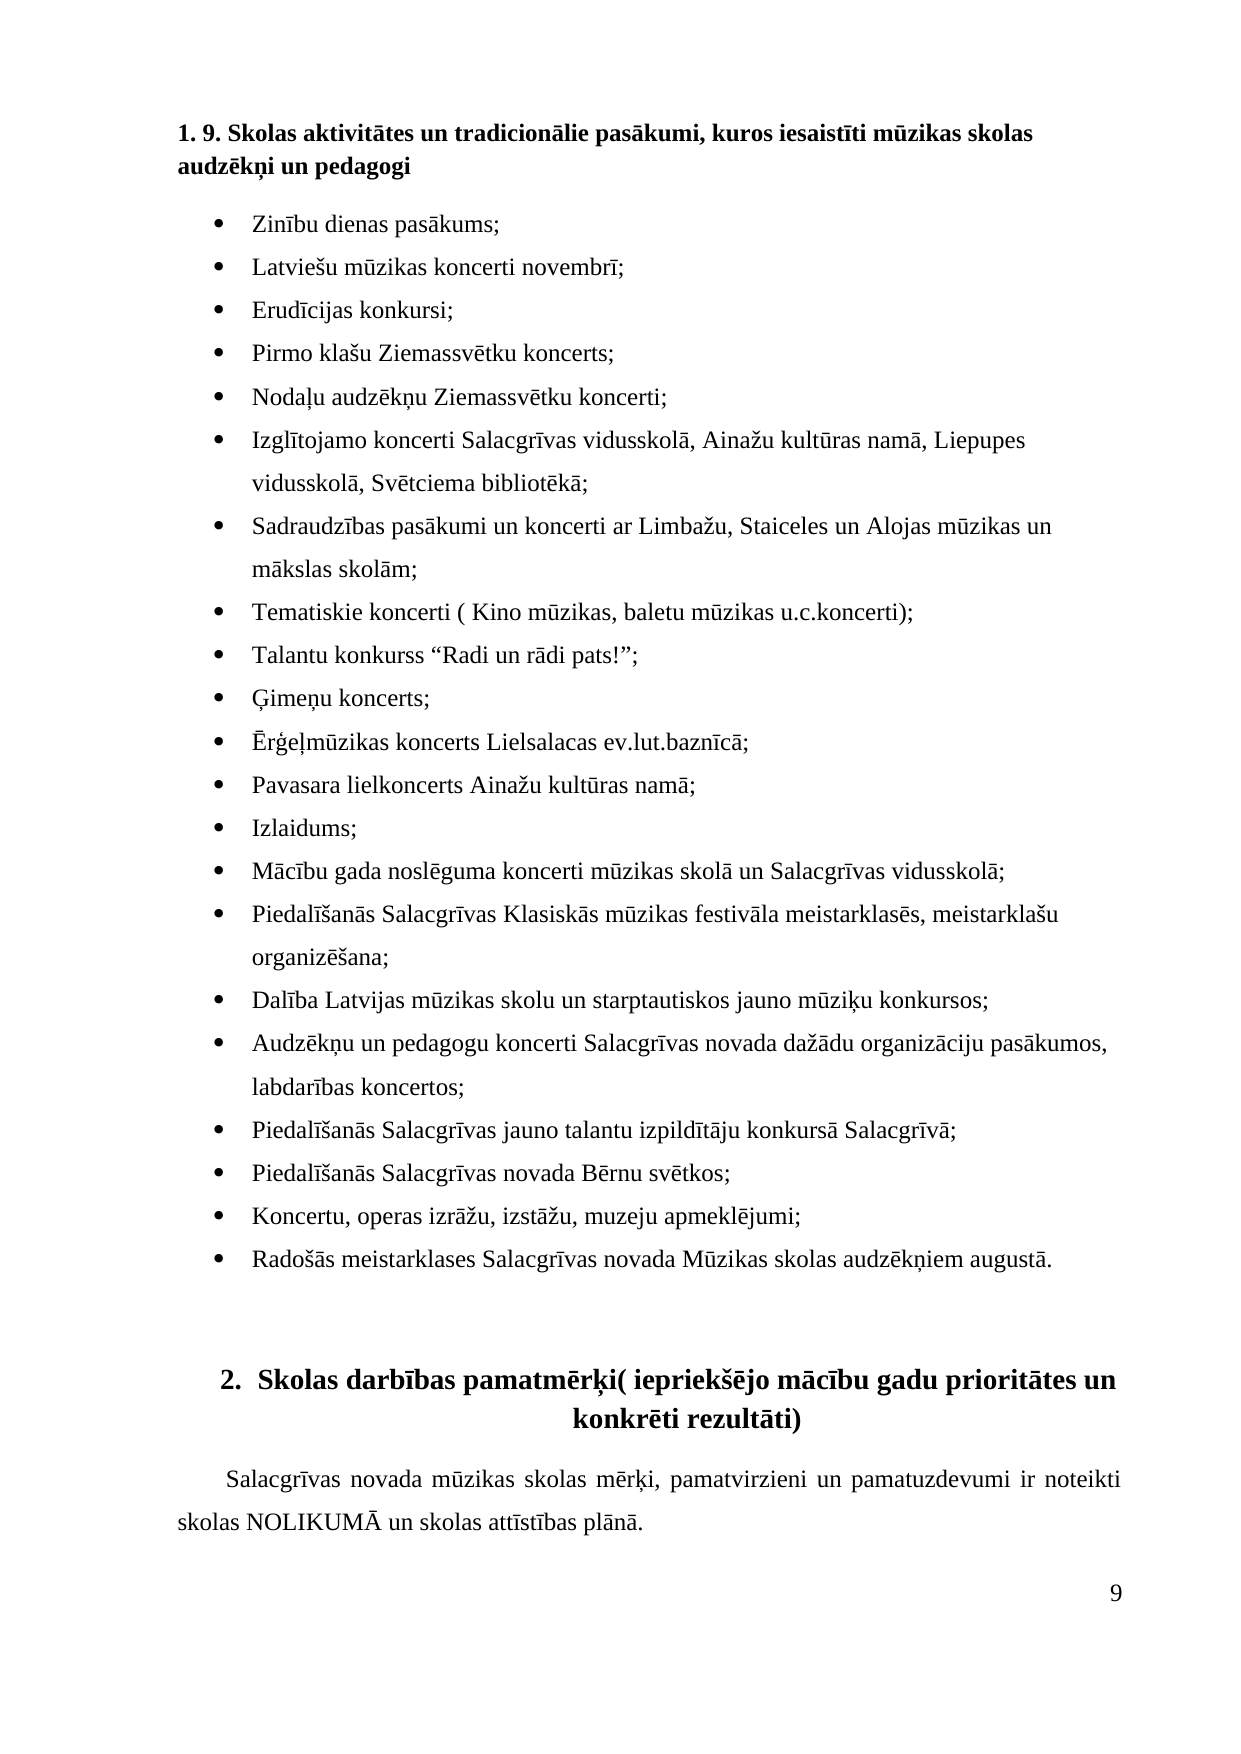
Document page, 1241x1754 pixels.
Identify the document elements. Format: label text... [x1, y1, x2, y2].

text 1. 9. Skolas aktivitātes un tradicionālie pasākumi, kuros iesaistīti mūzikas skolas audzēkņi un pedagogi [177, 118, 1122, 180]
list Piedalīšanās Salacgrīvas novada Bērnu svētkos; [214, 1158, 1122, 1187]
list Nodaļu audzēkņu Ziemassvētku koncerti; [214, 382, 1122, 410]
list Ērģeļmūzikas koncerts Lielsalacas ev.lut.baznīcā; [214, 727, 1122, 755]
list Piedalīšanās Salacgrīvas jauno talantu izpildītāju konkursā Salacgrīvā; [214, 1115, 1122, 1143]
list Latviešu mūzikas koncerti novembrī; [214, 252, 1122, 281]
text Salacgrīvas novada mūzikas skolas mērķi, pamatvirzieni un pamatuzdevumi ir noteikti skolas un skolas attīstības plānā. [177, 1464, 1122, 1536]
list Koncertu, operas izrāžu, izstāžu, muzeju apmeklējumi; [214, 1201, 1122, 1230]
list Sadraudzības pasākumi un koncerti ar Limbažu, Staiceles un Alojas mūzikas un mākslas skolām; [214, 511, 1122, 583]
list Radošās meistarklases Salacgrīvas novada Mūzikas skolas audzēkņiem augustā. [214, 1244, 1122, 1273]
list Zinību dienas pasākums; [214, 209, 1122, 238]
list Talantu konkurss “Radi un rādi pats!”; [214, 640, 1122, 669]
list Dalība Latvijas mūzikas skolu un starptautiskos jauno mūziķu konkursos; [214, 985, 1122, 1014]
list Izglītojamo koncerti Salacgrīvas vidusskolā, Ainažu kultūras namā, Liepupes vidusskolā, Svētciema bibliotēkā; [214, 425, 1122, 497]
list Izlaidums; [214, 813, 1122, 842]
list Piedalīšanās Salacgrīvas Klasiskās mūzikas festivāla meistarklasēs, meistarklašu organizēšana; [214, 899, 1122, 971]
list Erudīcijas konkursi; [214, 295, 1122, 324]
list Audzēkņu un pedagogu koncerti Salacgrīvas novada dažādu organizāciju pasākumos, labdarības koncertos; [214, 1028, 1122, 1100]
list Ģimeņu koncerts; [214, 683, 1122, 712]
list Pirmo klašu Ziemassvētku koncerts; [214, 338, 1122, 367]
list Pavasara lielkoncerts Ainažu kultūras namā; [214, 770, 1122, 798]
list Tematiskie koncerti ( Kino mūzikas, baletu mūzikas u.c.koncerti); [214, 597, 1122, 626]
list Skolas darbības pamatmērķi( iepriekšējo mācību gadu prioritātes un konkrēti rezultāti) [214, 1362, 1122, 1434]
list Mācību gada noslēguma koncerti mūzikas skolā un Salacgrīvas vidusskolā; [214, 856, 1122, 885]
